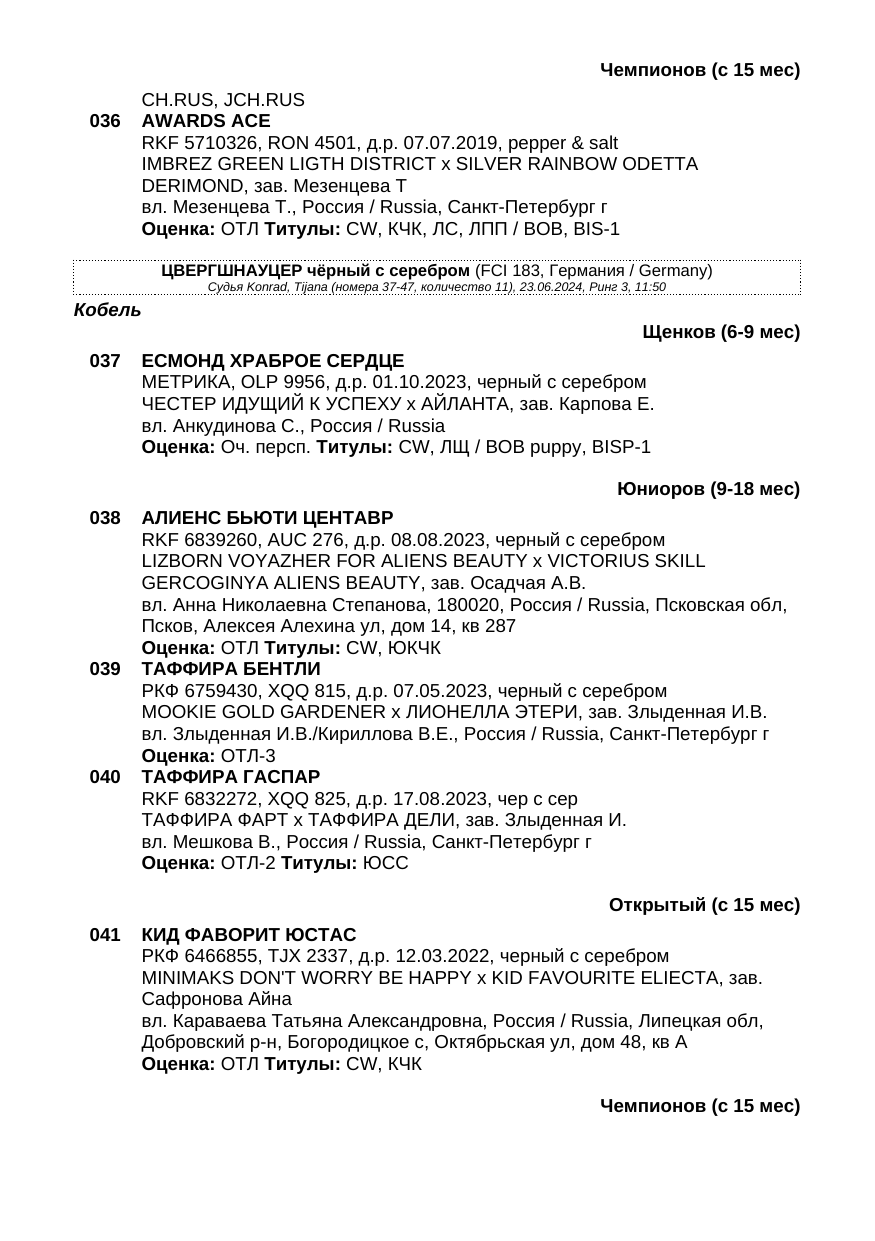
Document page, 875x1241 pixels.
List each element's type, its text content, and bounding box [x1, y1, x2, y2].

table_cell 039 [74, 658, 136, 766]
table_header 037 [74, 350, 136, 458]
text Чемпионов (с 15 мес) [74, 59, 800, 81]
table_header ЕСМОНД ХРАБРОЕ СЕРДЦЕ МЕТРИКА, OLP 9956, д.р. 01.10.2023, черный с серебром ЧЕСТЕР ИДУЩИЙ К УСПЕХУ x АЙЛАНТА, зав. Карпова Е. вл. Анкудинова С., Россия / Russia Оценка: Оч. персп. Титулы: CW, ЛЩ / BOB puppy, BISP-1 [136, 350, 800, 458]
text Открытый (с 15 мес) [74, 894, 800, 916]
text Юниоров (9-18 мес) [74, 478, 800, 499]
text Щенков (6-9 мес) [74, 320, 800, 342]
table_cell ТАФФИРА БЕНТЛИ РКФ 6759430, XQQ 815, д.р. 07.05.2023, черный с серебром MOOKIE GOLD GARDENER x ЛИОНЕЛЛА ЭТЕРИ, зав. Злыденная И.В. вл. Злыденная И.В./Кириллова В.Е., Россия / Russia, Санкт-Петербург г Оценка: ОТЛ-3 [136, 658, 800, 766]
table_cell ТАФФИРА ГАСПАР RKF 6832272, XQQ 825, д.р. 17.08.2023, чер с сер ТАФФИРА ФАРТ x ТАФФИРА ДЕЛИ, зав. Злыденная И. вл. Мешкова В., Россия / Russia, Санкт-Петербург г Оценка: ОТЛ-2 Титулы: ЮСС [136, 766, 800, 874]
table_header CH.RUS, JCH.RUS AWARDS ACE RKF 5710326, RON 4501, д.р. 07.07.2019, pepper & salt IMBREZ GREEN LIGTH DISTRICT x SILVER RAINBOW ODETTA DERIMOND, зав. Мезенцева Т вл. Мезенцева Т., Россия / Russia, Санкт-Петербург г Оценка: ОТЛ Титулы: CW, КЧК, ЛС, ЛПП / BOB, BIS-1 [136, 89, 800, 239]
table_header ЦВЕРГШНАУЦЕР чёрный с серебром (FCI 183, Германия / Germany) Судья Konrad, Tijana (номера 37-47, количество 11), 23.06.2024, Ринг 3, 11:50 [74, 260, 800, 294]
table_header 038 [74, 507, 136, 658]
text Кобель [74, 299, 800, 320]
table_cell 040 [74, 766, 136, 874]
table_header 036 [74, 89, 136, 239]
text Чемпионов (с 15 мес) [74, 1094, 800, 1116]
table_header АЛИЕНС БЬЮТИ ЦЕНТАВР RKF 6839260, AUC 276, д.р. 08.08.2023, черный с серебром LIZBORN VOYAZHER FOR ALIENS BEAUTY x VICTORIUS SKILL GERCOGINYA ALIENS BEAUTY, зав. Осадчая А.В. вл. Анна Николаевна Степанова, 180020, Россия / Russia, Псковская обл, Псков, Алексея Алехина ул, дом 14, кв 287 Оценка: ОТЛ Титулы: CW, ЮКЧК [136, 507, 800, 658]
table_header 041 [74, 923, 136, 1074]
table_header КИД ФАВОРИТ ЮСТАС РКФ 6466855, TJX 2337, д.р. 12.03.2022, черный с серебром MINIMAKS DON'T WORRY BE HAPPY x KID FAVOURITE ELIECTA, зав. Сафронова Айна вл. Караваева Татьяна Александровна, Россия / Russia, Липецкая обл, Добровский р-н, Богородицкое с, Октябрьская ул, дом 48, кв А Оценка: ОТЛ Титулы: CW, КЧК [136, 923, 800, 1074]
